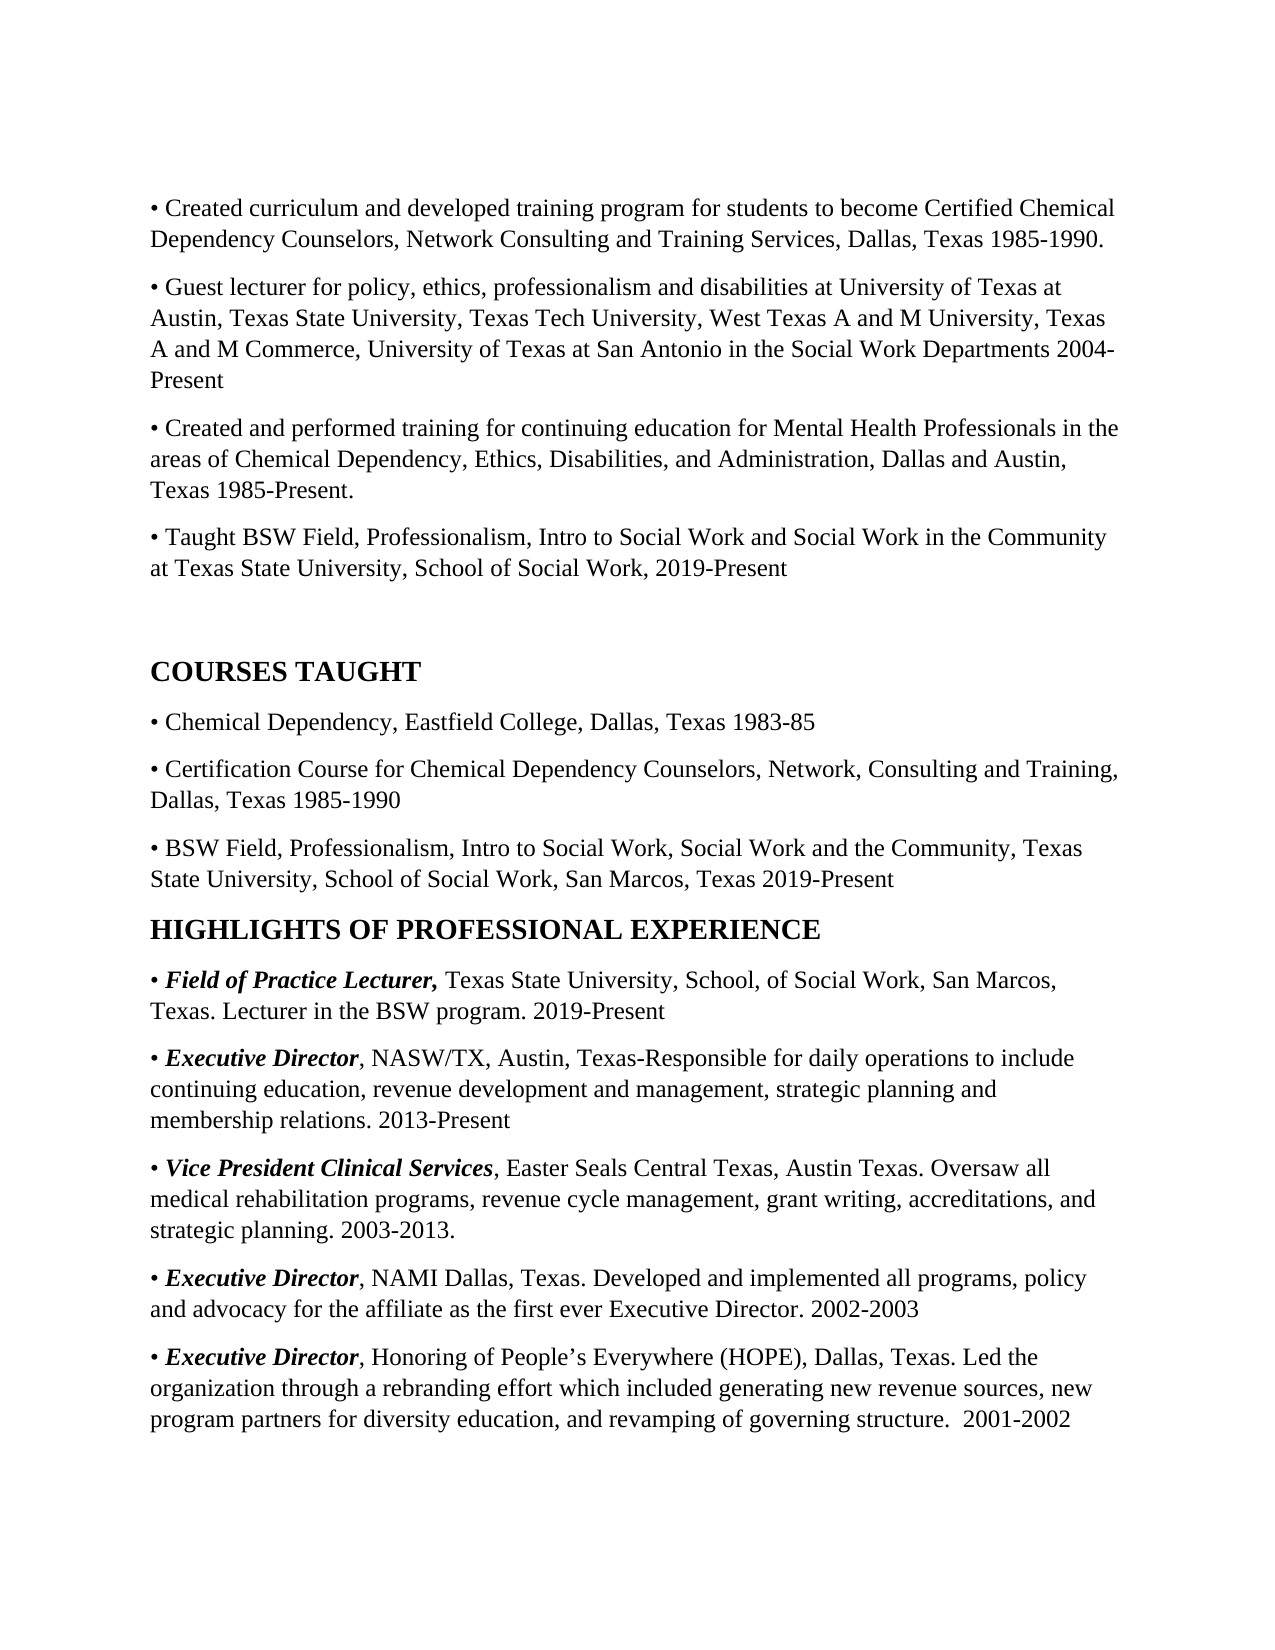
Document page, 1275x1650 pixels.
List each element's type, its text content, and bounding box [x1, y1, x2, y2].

text • BSW Field, Professionalism, Intro to Social Work, Social Work and the Community, Texas State University, School of Social Work, San Marcos, Texas 2019-Present [150, 833, 1125, 893]
text HIGHLIGHTS OF PROFESSIONAL EXPERIENCE [150, 912, 1125, 946]
text • Taught BSW Field, Professionalism, Intro to Social Work and Social Work in the Community at Texas State University, School of Social Work, 2019-Present [150, 522, 1125, 582]
text • Created curriculum and developed training program for students to become Certified Chemical Dependency Counselors, Network Consulting and Training Services, Dallas, Texas 1985-1990. [150, 193, 1125, 253]
text • Executive Director, Honoring of People’s Everywhere (HOPE), Dallas, Texas. Led the organization through a rebranding effort which included generating new revenue sources, new program partners for diversity education, and revamping of governing structure. 2001-2002 [150, 1342, 1125, 1433]
text • Created and performed training for continuing education for Mental Health Professionals in the areas of Chemical Dependency, Ethics, Disabilities, and Administration, Dallas and Austin, Texas 1985-Present. [150, 413, 1125, 503]
text • Executive Director, NAMI Dallas, Texas. Developed and implemented all programs, policy and advocacy for the affiliate as the first ever Executive Director. 2002-2003 [150, 1263, 1125, 1323]
text • Chemical Dependency, Eastfield College, Dallas, Texas 1983-85 [150, 707, 1125, 736]
text • Vice President Clinical Services, Easter Seals Central Texas, Austin Texas. Oversaw all medical rehabilitation programs, revenue cycle management, grant writing, accreditations, and strategic planning. 2003-2013. [150, 1153, 1125, 1244]
text • Executive Director, NASW/TX, Austin, Texas-Responsible for daily operations to include continuing education, revenue development and management, strategic planning and membership relations. 2013-Present [150, 1043, 1125, 1134]
text COURSES TAUGHT [150, 654, 1125, 687]
text • Guest lecturer for policy, ethics, professionalism and disabilities at University of Texas at Austin, Texas State University, Texas Tech University, West Texas A and M University, Texas A and M Commerce, University of Texas at San Antonio in the Social Work Departments 2004-Present [150, 272, 1125, 394]
text • Certification Course for Chemical Dependency Counselors, Network, Consulting and Training, Dallas, Texas 1985-1990 [150, 754, 1125, 814]
text • Field of Practice Lecturer, Texas State University, School, of Social Work, San Marcos, Texas. Lecturer in the BSW program. 2019-Present [150, 965, 1125, 1024]
